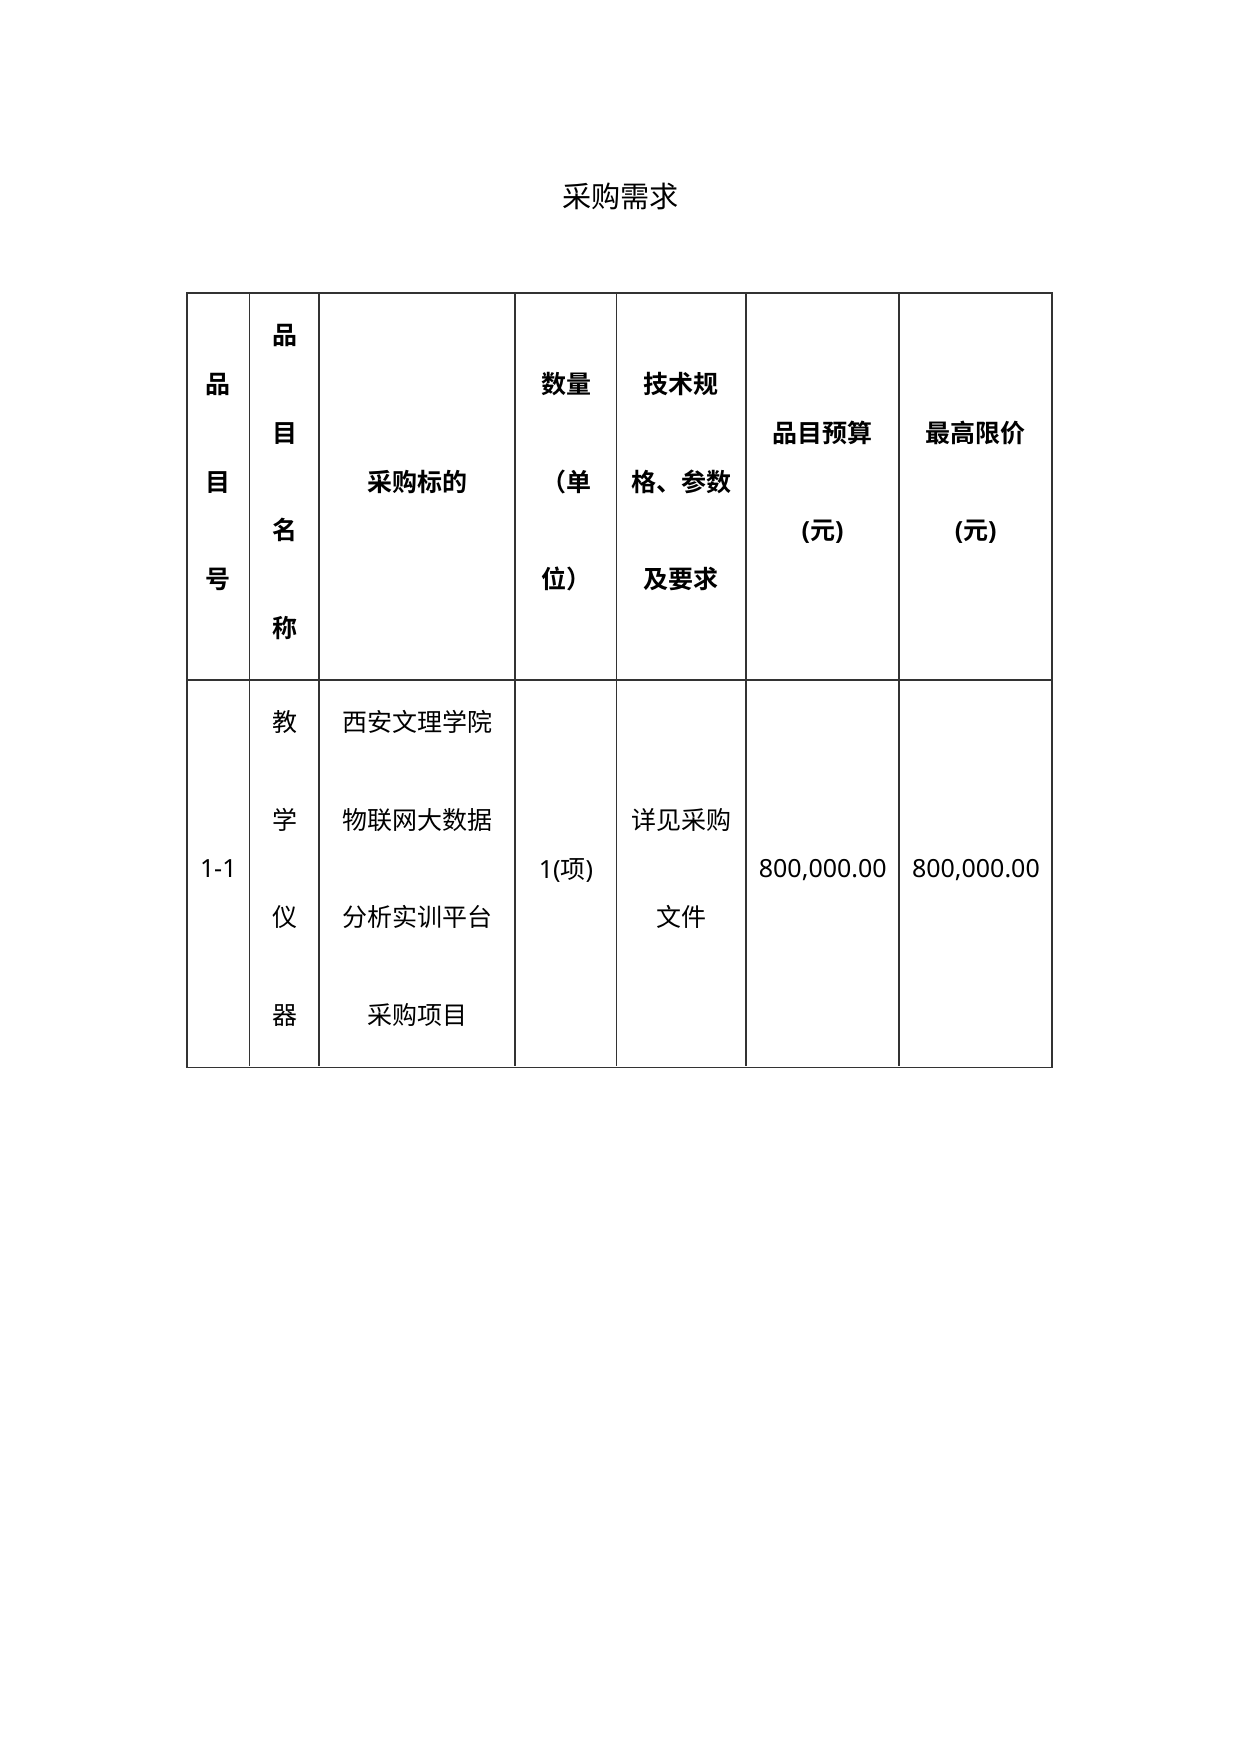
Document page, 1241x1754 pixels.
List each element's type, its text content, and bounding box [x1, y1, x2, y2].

table_cell 800,000.00 [747, 681, 898, 1066]
table_header 数量（单位） [516, 294, 616, 679]
table_cell 教学仪器 [250, 681, 318, 1066]
table_cell 1-1 [188, 681, 249, 1066]
table_header 技术规格、参数及要求 [617, 294, 745, 679]
table_cell 1(项) [516, 681, 616, 1066]
table_cell 800,000.00 [900, 681, 1051, 1066]
text 采购需求 [187, 162, 1053, 227]
table_header 最高限价(元) [900, 294, 1051, 679]
table_header 采购标的 [320, 294, 514, 679]
table_cell 详见采购文件 [617, 681, 745, 1066]
table_cell 西安文理学院物联网大数据分析实训平台采购项目 [320, 681, 514, 1066]
table_header 品目预算(元) [747, 294, 898, 679]
table_header 品目号 [188, 294, 249, 679]
table_header 品目名称 [250, 294, 318, 679]
